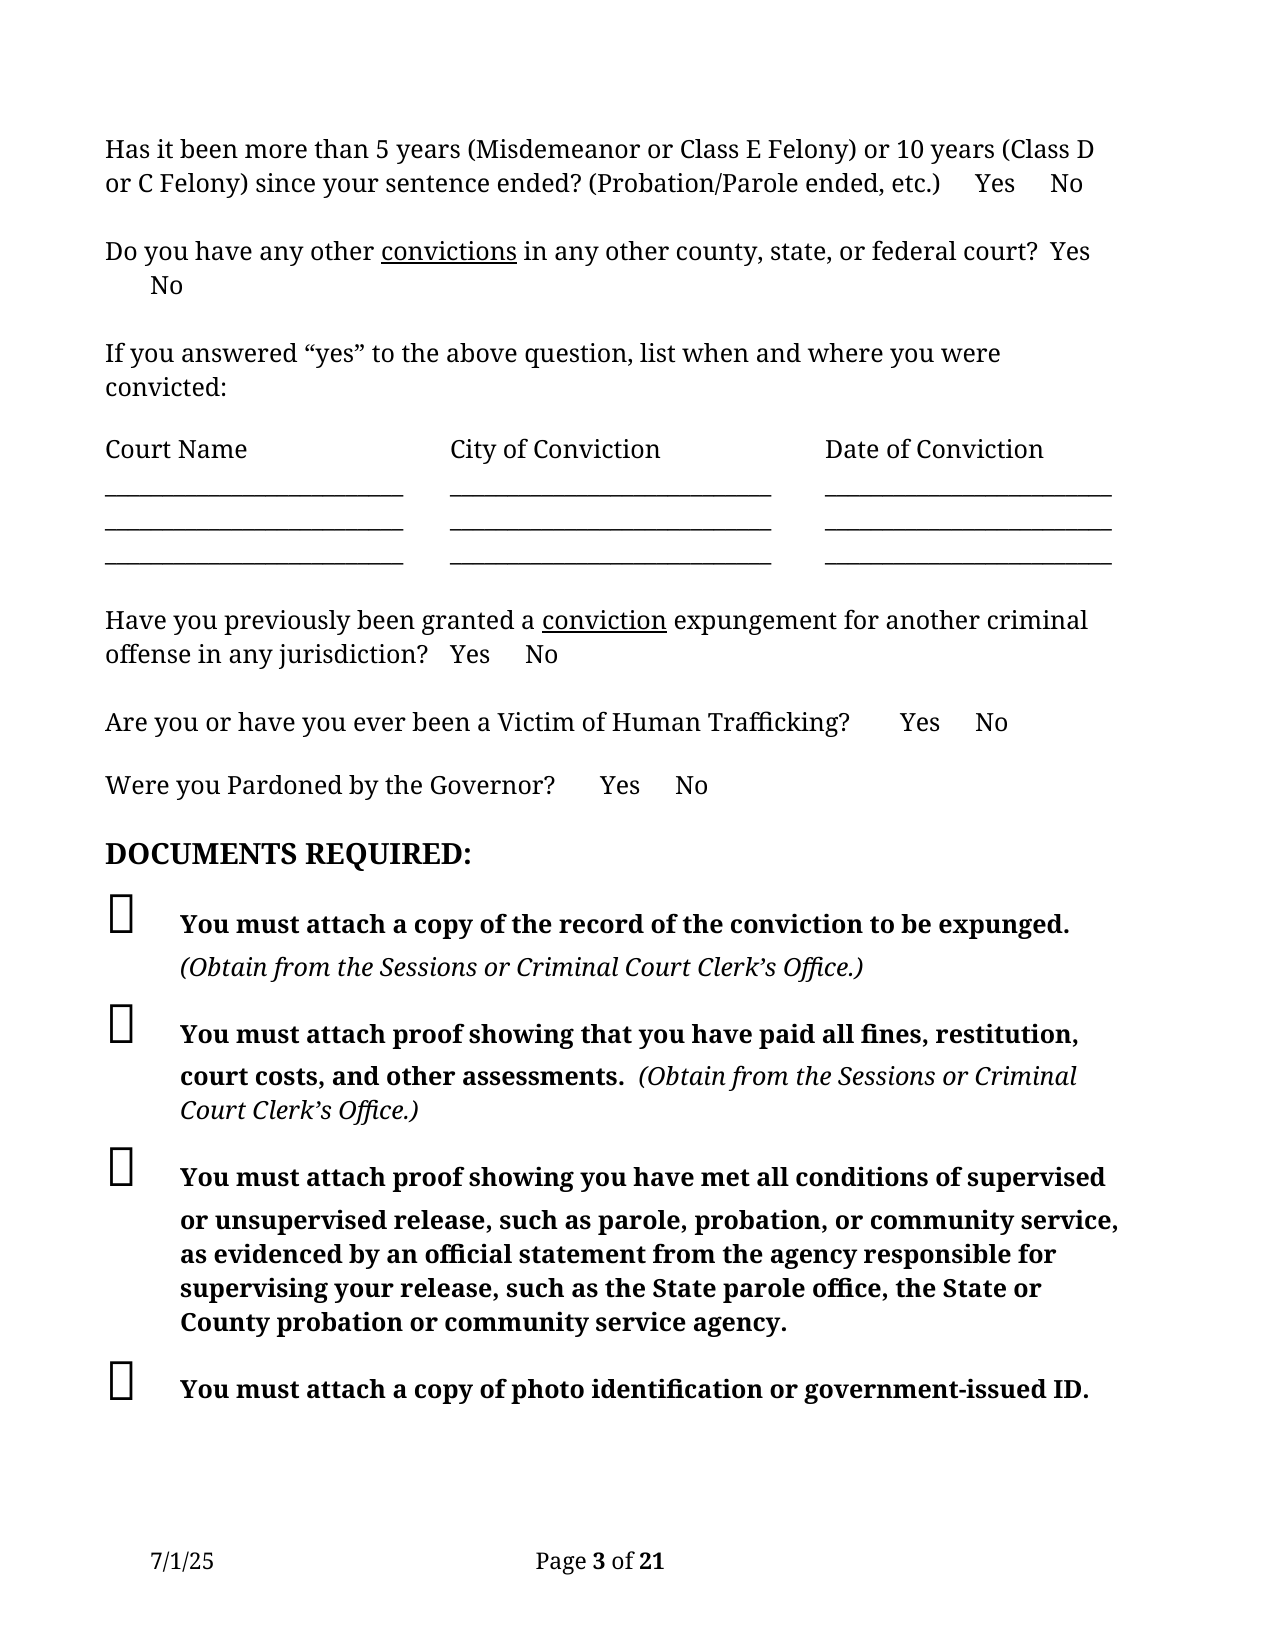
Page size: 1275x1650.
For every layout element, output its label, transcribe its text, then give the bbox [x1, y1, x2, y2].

text Has it been more than 5 years (Misdemeanor or Class E Felony) or 10 years (Class D or C Felony) since your sentence ended? (Probation/Parole ended, etc.) Yes No [105, 131, 1125, 199]
text Were you Pardoned by the Governor? Yes No [105, 767, 1125, 830]
text Court Name City of Conviction Date of Conviction [105, 432, 1125, 466]
text  You must attach a copy of photo identification or government-issued ID. [105, 1341, 1125, 1416]
text If you answered “yes” to the above question, list when and where you were convicted: [105, 336, 1125, 404]
text __________________________ ____________________________ _________________________ [105, 500, 1125, 534]
text __________________________ ____________________________ _________________________ [105, 534, 1125, 568]
text __________________________ ____________________________ _________________________ [105, 466, 1125, 500]
text Do you have any other convictions in any other county, state, or federal court? Yes No [105, 233, 1125, 302]
text Are you or have you ever been a Victim of Human Trafficking? Yes No [105, 705, 1125, 767]
text  You must attach a copy of the record of the conviction to be expunged. (Obtain from the Sessions or Criminal Court Clerk’s Office.) [105, 875, 1125, 983]
text  You must attach proof showing that you have paid all fines, restitution, court costs, and other assessments. (Obtain from the Sessions or Criminal Court Clerk’s Office.) [105, 985, 1125, 1127]
text  You must attach proof showing you have met all conditions of supervised or unsupervised release, such as parole, probation, or community service, as evidenced by an official statement from the agency responsible for supervising your release, such as the State parole office, the State or County probation or community service agency. [105, 1129, 1125, 1339]
text DOCUMENTS REQUIRED: [105, 833, 1125, 873]
text Have you previously been granted a conviction expungement for another criminal offense in any jurisdiction? Yes No [105, 602, 1125, 671]
